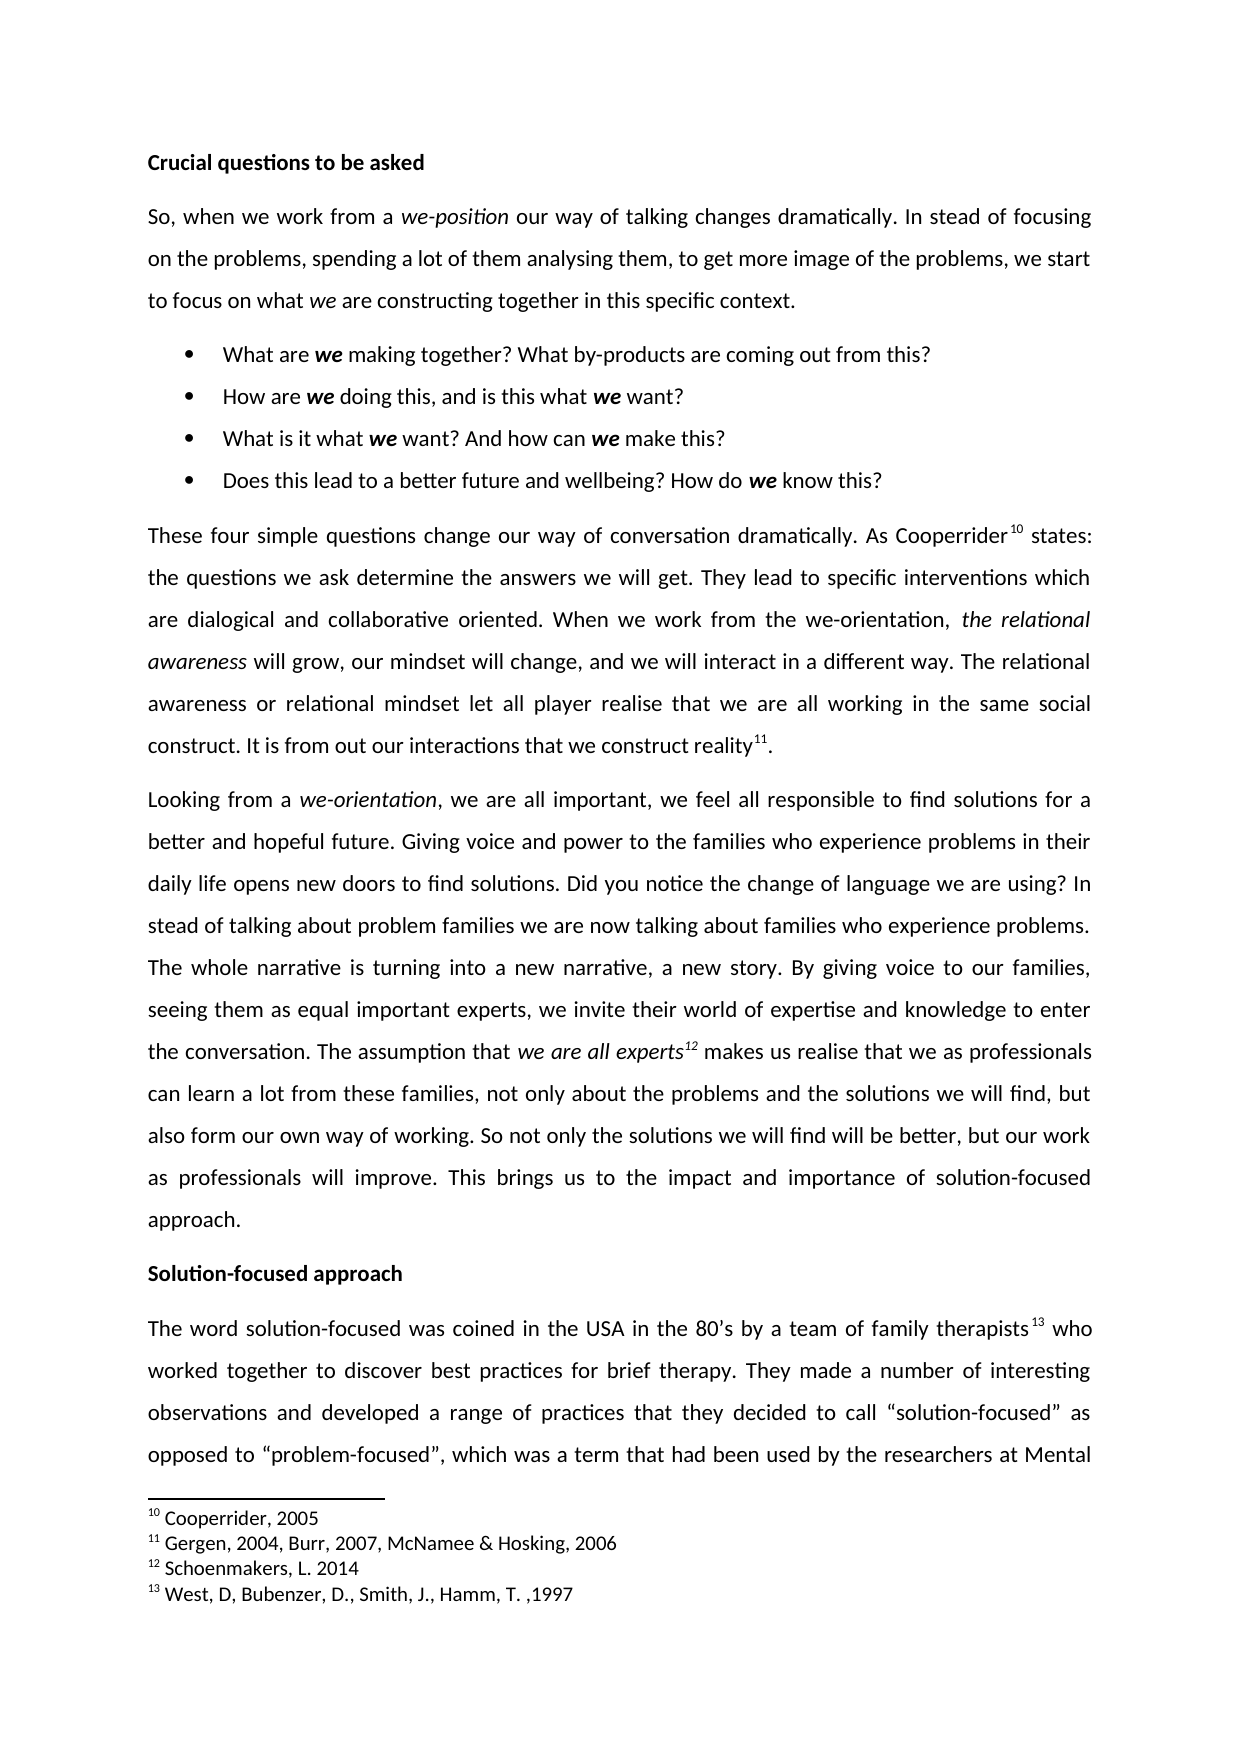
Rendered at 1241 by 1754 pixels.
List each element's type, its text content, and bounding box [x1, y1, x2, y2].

text So, when we work from a we-position our way of talking changes dramatically. In stead of focusing on the problems, spending a lot of them analysing them, to get more image of the problems, we start to focus on what we are constructing together in this specific context. [148, 202, 1093, 314]
list Does this lead to a better future and wellbeing? How do we know this? [185, 466, 1093, 494]
list How are we doing this, and is this what we want? [185, 382, 1093, 411]
list What is it what we want? And how can we make this? [185, 424, 1093, 452]
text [148, 1314, 1093, 1468]
text Solution-focused approach [148, 1259, 1093, 1288]
text Looking from a we-orientation, we are all important, we feel all responsible to find solutions for a better and hopeful future. Giving voice and power to the families who experience problems in their daily life opens new doors to find solutions. Did you notice the change of language we are using? In stead of talking about problem families we are now talking about families who experience problems. The whole narrative is turning into a new narrative, a new story. By giving voice to our families, seeing them as equal important experts, we invite their world of expertise and knowledge to enter the conversation. The assumption that we are all experts makes us realise that we as professionals can learn a lot from these families, not only about the problems and the solutions we will find, but also form our own way of working. So not only the solutions we will find will be better, but our work as professionals will improve. This brings us to the impact and importance of solution-focused approach. [148, 785, 1093, 1233]
text Crucial questions to be asked [148, 148, 1093, 176]
list What are we making together? What by-products are coming out from this? [185, 341, 1093, 368]
text These four simple questions change our way of conversation dramatically. As Cooperrider states: the questions we ask determine the answers we will get. They lead to specific interventions which are dialogical and collaborative oriented. When we work from the we-orientation, the relational awareness will grow, our mindset will change, and we will interact in a different way. The relational awareness or relational mindset let all player realise that we are all working in the same social construct. It is from out our interactions that we construct reality. [148, 521, 1093, 759]
